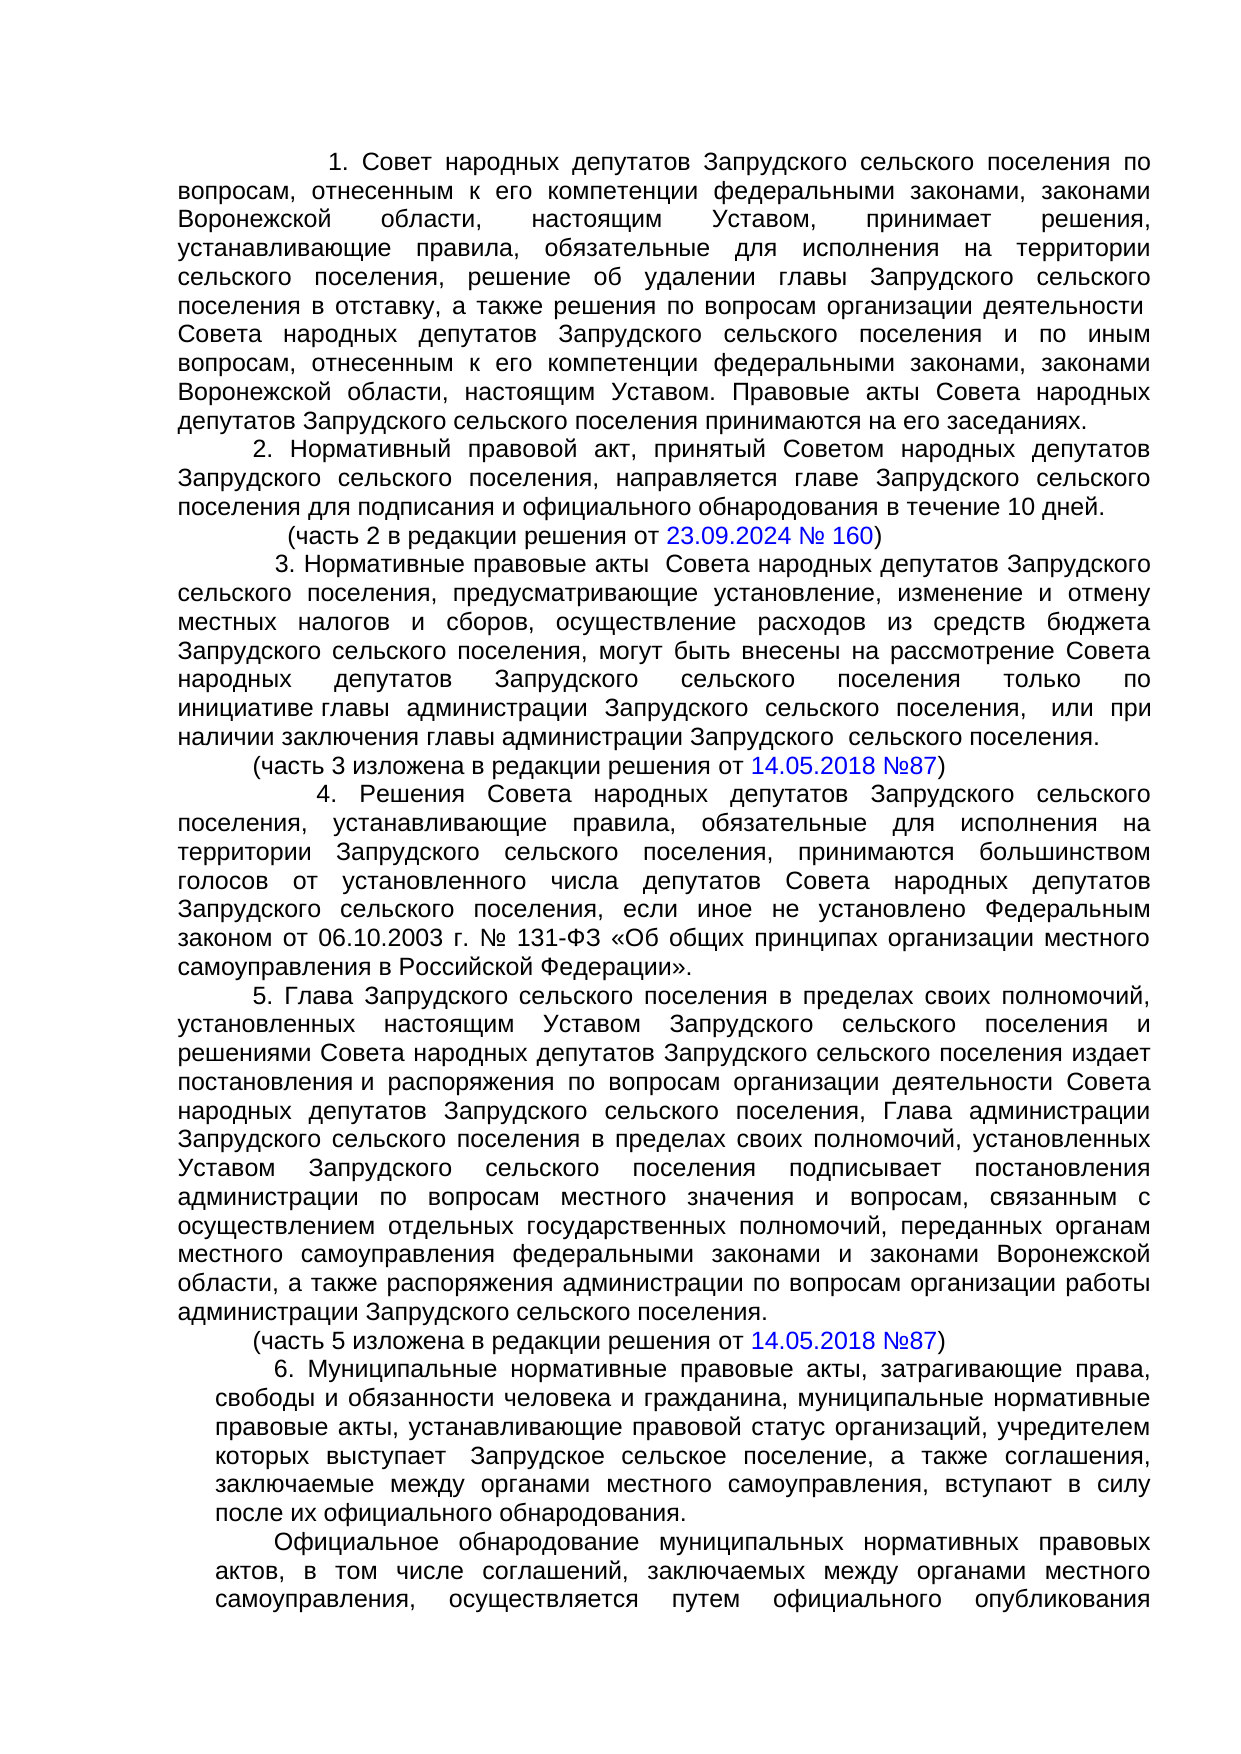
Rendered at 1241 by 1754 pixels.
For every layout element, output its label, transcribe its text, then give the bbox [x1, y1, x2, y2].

text (часть 2 в редакции решения от 23.09.2024 № 160) [177, 521, 1152, 549]
text 1. Совет народных депутатов Запрудского сельского поселения по вопросам, отнесенным к его компетенции федеральными законами, законами Воронежской области, настоящим Уставом, принимает решения, устанавливающие правила, обязательные для исполнения на территории сельского поселения, решение об удалении главы Запрудского сельского поселения в отставку, а также решения по вопросам организации деятельности Совета народных депутатов Запрудского сельского поселения и по иным вопросам, отнесенным к его компетенции федеральными законами, законами Воронежской области, настоящим Уставом. Правовые акты Совета народных депутатов Запрудского сельского поселения принимаются на его заседаниях. [177, 147, 1152, 434]
text 5. Глава Запрудского сельского поселения в пределах своих полномочий, установленных настоящим Уставом Запрудского сельского поселения и решениями Совета народных депутатов Запрудского сельского поселения издает постановления и распоряжения по вопросам организации деятельности Совета народных депутатов Запрудского сельского поселения, Глава администрации Запрудского сельского поселения в пределах своих полномочий, установленных Уставом Запрудского сельского поселения подписывает постановления администрации по вопросам местного значения и вопросам, связанным с осуществлением отдельных государственных полномочий, переданных органам местного самоуправления федеральными законами и законами Воронежской области, а также распоряжения администрации по вопросам организации работы администрации Запрудского сельского поселения. [177, 981, 1152, 1326]
text 6. Муниципальные нормативные правовые акты, затрагивающие права, свободы и обязанности человека и гражданина, муниципальные нормативные правовые акты, устанавливающие правовой статус организаций, учредителем которых выступает Запрудское сельское поселение, а также соглашения, заключаемые между органами местного самоуправления, вступают в силу после их официального обнародования. [215, 1354, 1152, 1527]
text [215, 1527, 1152, 1613]
text 3. Нормативные правовые акты Совета народных депутатов Запрудского сельского поселения, предусматривающие установление, изменение и отмену местных налогов и сборов, осуществление расходов из средств бюджета Запрудского сельского поселения, могут быть внесены на рассмотрение Совета народных депутатов Запрудского сельского поселения только по инициативе главы администрации Запрудского сельского поселения, или при наличии заключения главы администрации Запрудского сельского поселения. [177, 549, 1152, 751]
text 2. Нормативный правовой акт, принятый Советом народных депутатов Запрудского сельского поселения, направляется главе Запрудского сельского поселения для подписания и официального обнародования в течение 10 дней. [177, 434, 1152, 521]
text (часть 5 изложена в редакции решения от 14.05.2018 №87) [177, 1326, 1152, 1354]
text 4. Решения Совета народных депутатов Запрудского сельского поселения, устанавливающие правила, обязательные для исполнения на территории Запрудского сельского поселения, принимаются большинством голосов от установленного числа депутатов Совета народных депутатов Запрудского сельского поселения, если иное не установлено Федеральным законом от 06.10.2003 г. № 131-ФЗ «Об общих принципах организации местного самоуправления в Российской Федерации». [177, 779, 1152, 981]
text (часть 3 изложена в редакции решения от 14.05.2018 №87) [177, 751, 1152, 779]
